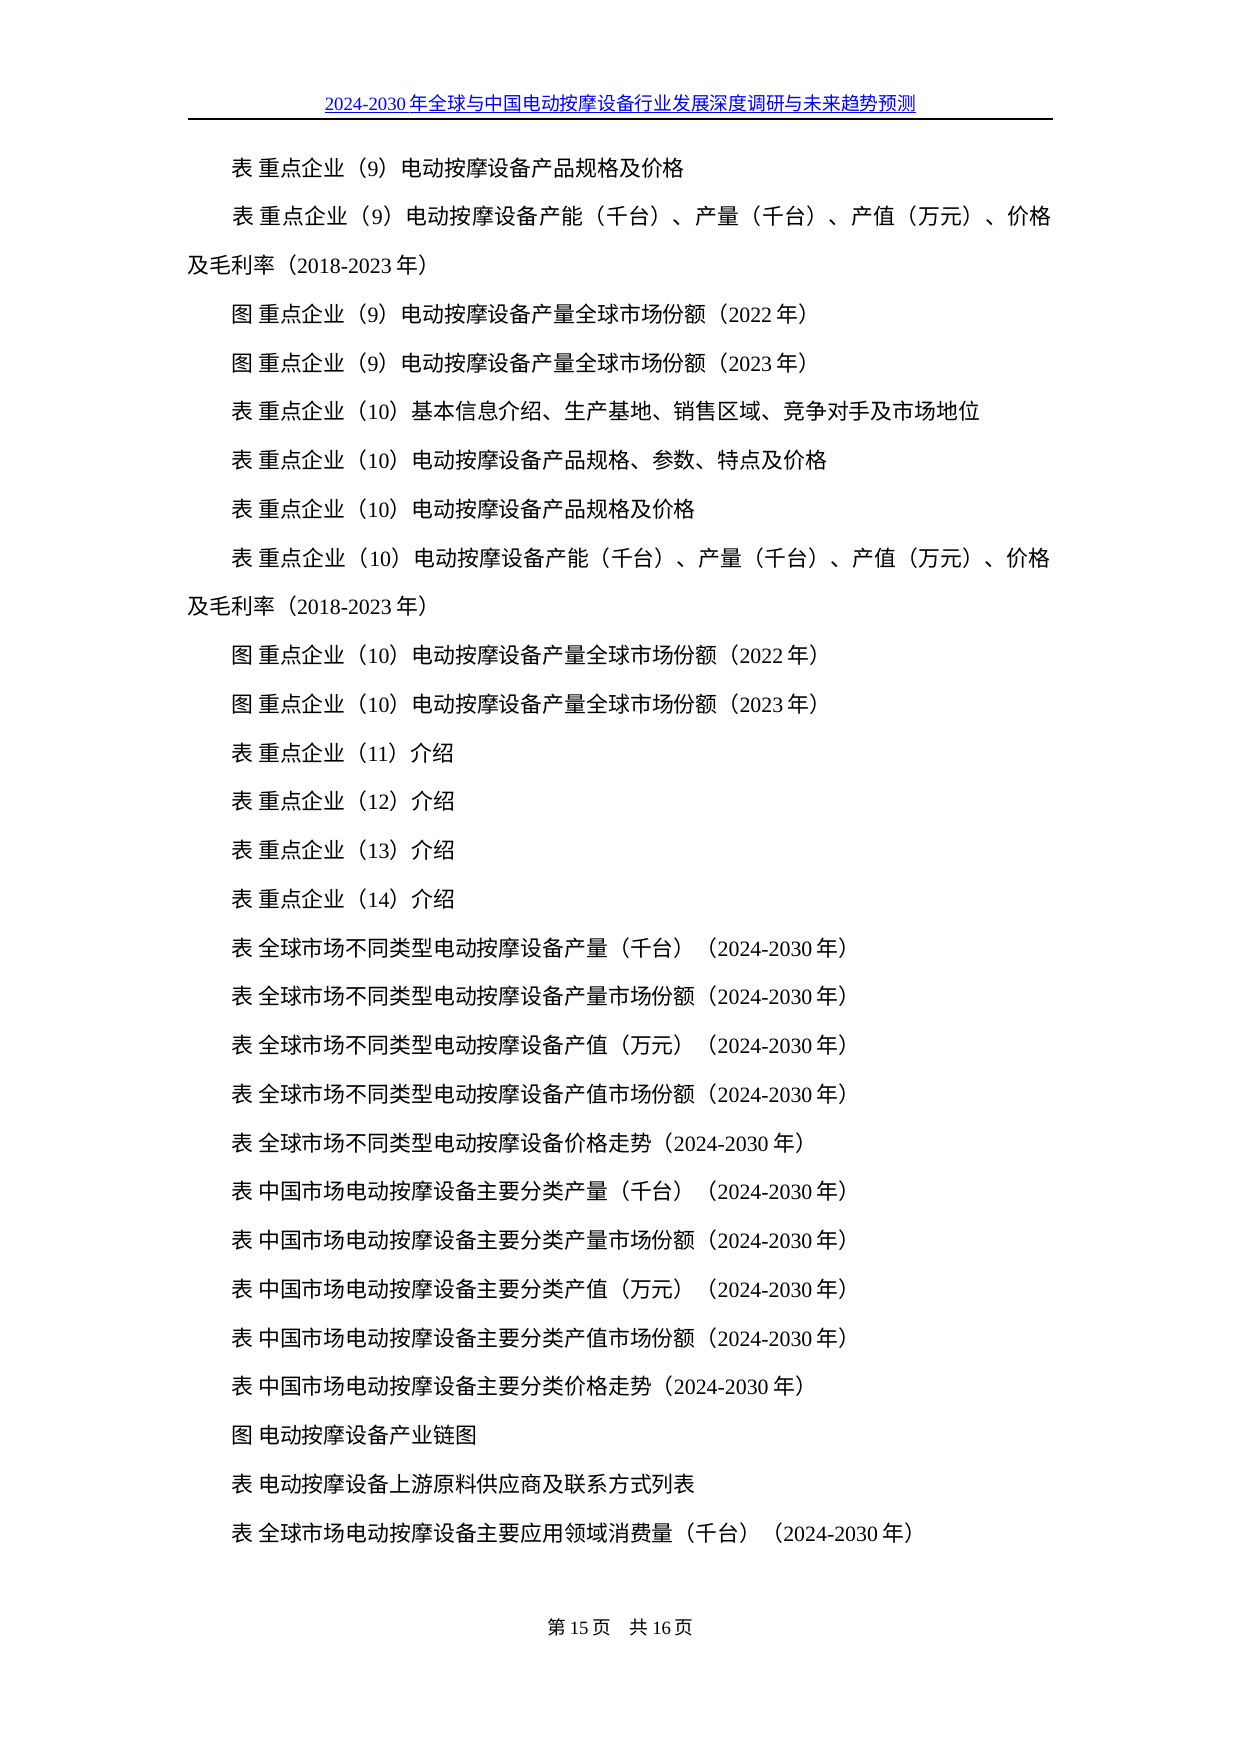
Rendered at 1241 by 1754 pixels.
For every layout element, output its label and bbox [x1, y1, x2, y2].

text [187, 150, 1053, 1548]
